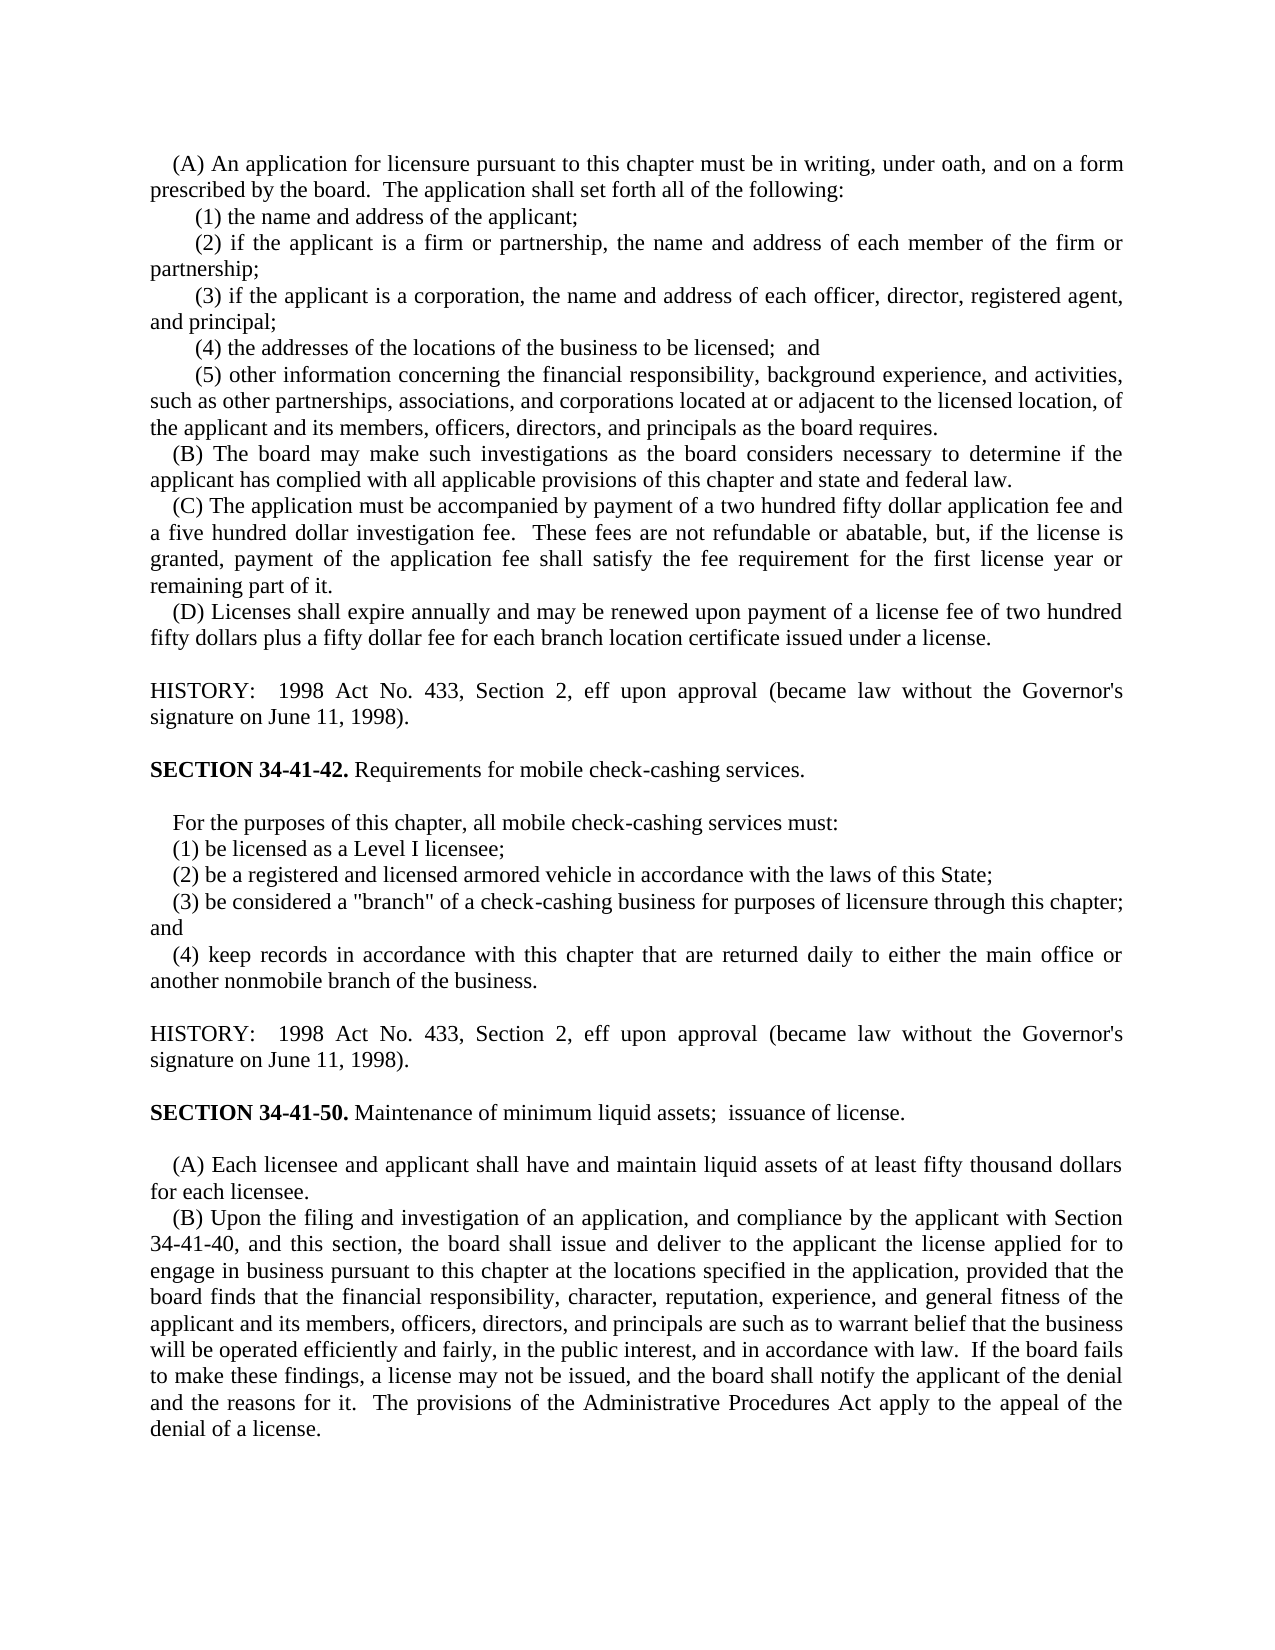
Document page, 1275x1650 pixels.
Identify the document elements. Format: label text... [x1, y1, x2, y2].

text For the purposes of this chapter, all mobile check-cashing services must: [150, 809, 1125, 835]
text (A) Each licensee and applicant shall have and maintain liquid assets of at least fifty thousand dollars for each licensee. [150, 1151, 1125, 1204]
text (4) the addresses of the locations of the business to be licensed; and [150, 334, 1125, 361]
text SECTION 34-41-50. Maintenance of minimum liquid assets; issuance of license. [150, 1099, 1125, 1125]
text HISTORY: 1998 Act No. 433, Section 2, eff upon approval (became law without the Governor's signature on June 11, 1998). [150, 677, 1125, 730]
text (B) Upon the filing and investigation of an application, and compliance by the applicant with Section 34-41-40, and this section, the board shall issue and deliver to the applicant the license applied for to engage in business pursuant to this chapter at the locations specified in the application, provided that the board finds that the financial responsibility, character, reputation, experience, and general fitness of the applicant and its members, officers, directors, and principals are such as to warrant belief that the business will be operated efficiently and fairly, in the public interest, and in accordance with law. If the board fails to make these findings, a license may not be issued, and the board shall notify the applicant of the denial and the reasons for it. The provisions of the Administrative Procedures Act apply to the appeal of the denial of a license. [150, 1204, 1125, 1441]
text (A) An application for licensure pursuant to this chapter must be in writing, under oath, and on a form prescribed by the board. The application shall set forth all of the following: [150, 150, 1125, 203]
text (4) keep records in accordance with this chapter that are returned daily to either the main office or another nonmobile branch of the business. [150, 941, 1125, 993]
text (1) be licensed as a Level I licensee; [150, 835, 1125, 862]
text (3) if the applicant is a corporation, the name and address of each officer, director, registered agent, and principal; [150, 282, 1125, 334]
text (2) if the applicant is a firm or partnership, the name and address of each member of the firm or partnership; [150, 229, 1125, 282]
text (2) be a registered and licensed armored vehicle in accordance with the laws of this State; [150, 862, 1125, 888]
text (D) Licenses shall expire annually and may be renewed upon payment of a license fee of two hundred fifty dollars plus a fifty dollar fee for each branch location certificate issued under a license. [150, 598, 1125, 651]
text (C) The application must be accompanied by payment of a two hundred fifty dollar application fee and a five hundred dollar investigation fee. These fees are not refundable or abatable, but, if the license is granted, payment of the application fee shall satisfy the fee requirement for the first license year or remaining part of it. [150, 493, 1125, 598]
text (B) The board may make such investigations as the board considers necessary to determine if the applicant has complied with all applicable provisions of this chapter and state and federal law. [150, 440, 1125, 493]
text (5) other information concerning the financial responsibility, background experience, and activities, such as other partnerships, associations, and corporations located at or adjacent to the licensed location, of the applicant and its members, officers, directors, and principals as the board requires. [150, 361, 1125, 440]
text SECTION 34-41-42. Requirements for mobile check-cashing services. [150, 756, 1125, 782]
text (3) be considered a "branch" of a check-cashing business for purposes of licensure through this chapter; and [150, 888, 1125, 941]
text (1) the name and address of the applicant; [150, 203, 1125, 229]
text HISTORY: 1998 Act No. 433, Section 2, eff upon approval (became law without the Governor's signature on June 11, 1998). [150, 1020, 1125, 1072]
